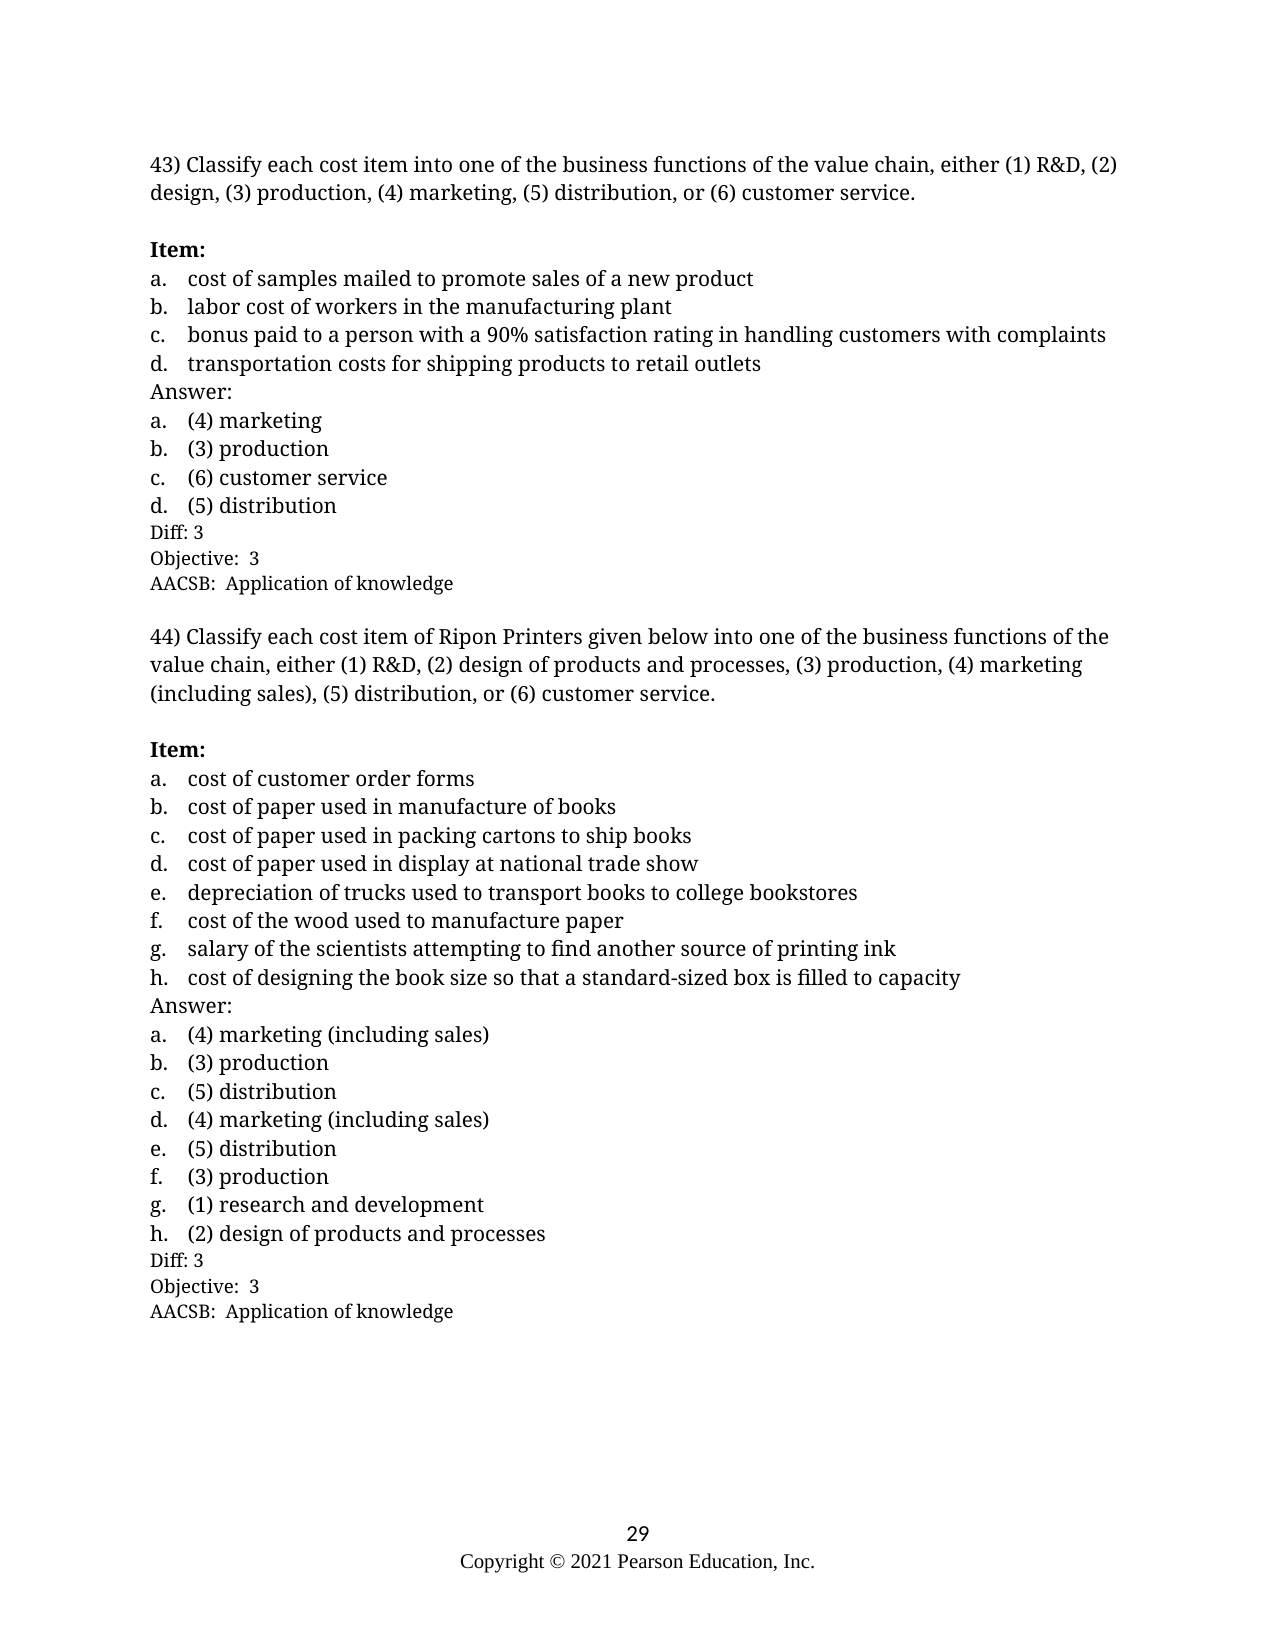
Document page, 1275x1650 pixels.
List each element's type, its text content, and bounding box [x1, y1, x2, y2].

text e. (5) distribution [150, 1134, 1125, 1162]
text Objective: 3 [150, 1273, 1125, 1298]
text b. (3) production [150, 434, 1125, 463]
text c. (5) distribution [150, 1077, 1125, 1105]
text g. salary of the scientists attempting to find another source of printing ink [150, 934, 1125, 963]
text a. (4) marketing [150, 406, 1125, 434]
text Answer: [150, 991, 1125, 1020]
text f. (3) production [150, 1162, 1125, 1191]
text 44) Classify each cost item of Ripon Printers given below into one of the business functions of the value chain, either (1) R&D, (2) design of products and processes, (3) production, (4) marketing (including sales), (5) distribution, or (6) customer service. [150, 622, 1125, 707]
text a. cost of customer order forms [150, 764, 1125, 792]
text Diff: 3 [150, 1247, 1125, 1273]
text d. cost of paper used in display at national trade show [150, 849, 1125, 878]
text Answer: [150, 377, 1125, 406]
text b. labor cost of workers in the manufacturing plant [150, 292, 1125, 321]
text 43) Classify each cost item into one of the business functions of the value chain, either (1) R&D, (2) design, (3) production, (4) marketing, (5) distribution, or (6) customer service. [150, 150, 1125, 207]
text c. cost of paper used in packing cartons to ship books [150, 821, 1125, 849]
text Item: [150, 736, 1125, 764]
text f. cost of the wood used to manufacture paper [150, 906, 1125, 934]
text Diff: 3 [150, 520, 1125, 545]
text b. (3) production [150, 1048, 1125, 1077]
text g. (1) research and development [150, 1191, 1125, 1219]
text e. depreciation of trucks used to transport books to college bookstores [150, 878, 1125, 906]
text d. (5) distribution [150, 491, 1125, 520]
text c. (6) customer service [150, 463, 1125, 491]
text Objective: 3 [150, 545, 1125, 571]
text d. (4) marketing (including sales) [150, 1105, 1125, 1134]
text AACSB: Application of knowledge [150, 571, 1125, 596]
text Item: [150, 235, 1125, 264]
text b. cost of paper used in manufacture of books [150, 792, 1125, 821]
text d. transportation costs for shipping products to retail outlets [150, 349, 1125, 377]
text h. cost of designing the book size so that a standard-sized box is filled to capacity [150, 963, 1125, 991]
text h. (2) design of products and processes [150, 1219, 1125, 1247]
text c. bonus paid to a person with a 90% satisfaction rating in handling customers with complaints [150, 321, 1125, 349]
text a. (4) marketing (including sales) [150, 1020, 1125, 1048]
text a. cost of samples mailed to promote sales of a new product [150, 264, 1125, 292]
text AACSB: Application of knowledge [150, 1298, 1125, 1324]
